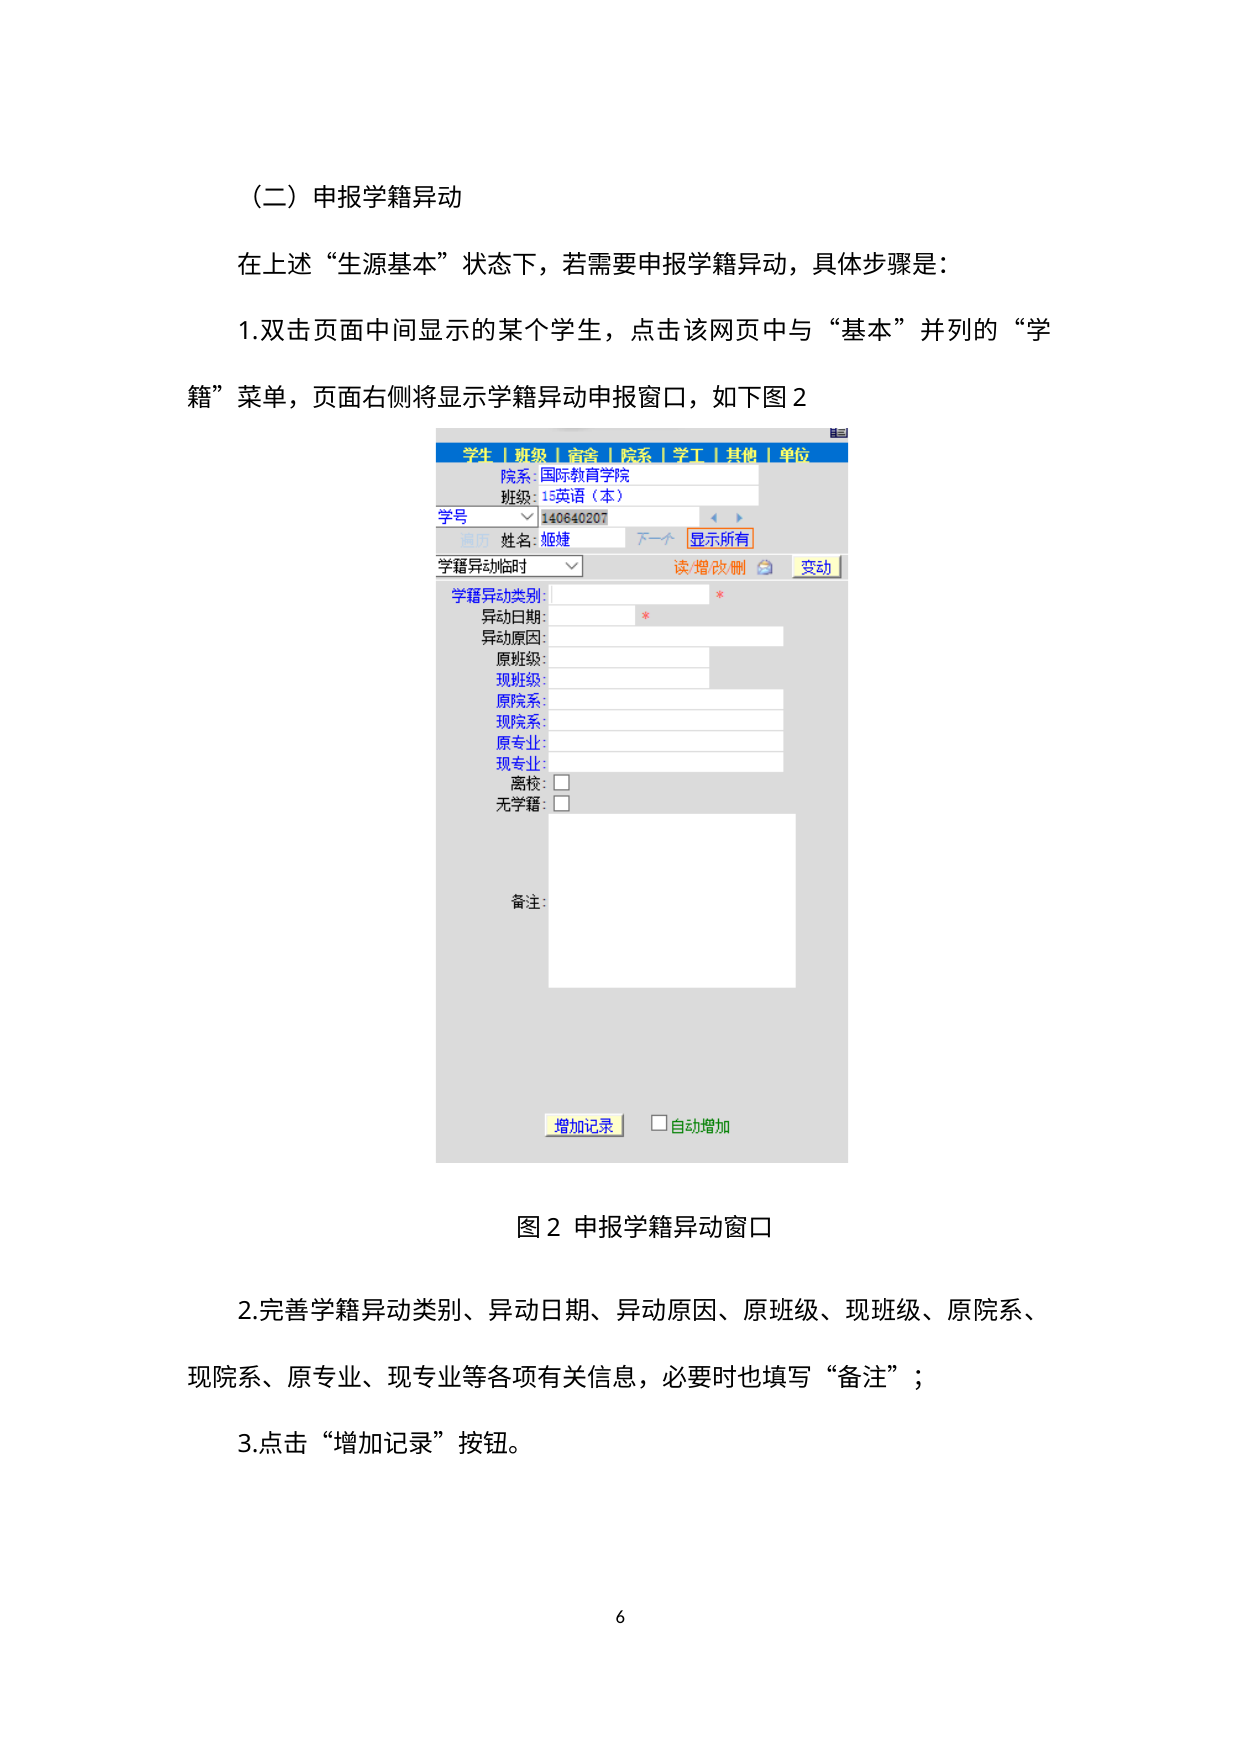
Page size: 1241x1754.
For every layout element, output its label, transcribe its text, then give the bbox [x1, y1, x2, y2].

text 1.双击页面中间显示的某个学生，点击该网页中与“基本”并列的“学籍”菜单，页面右侧将显示学籍异动申报窗口，如下图2 [187, 295, 1053, 428]
text 2.完善学籍异动类别、异动日期、异动原因、原班级、现班级、原院系、现院系、原专业、现专业等各项有关信息，必要时也填写“备注”； [187, 1276, 1053, 1408]
text 在上述“生源基本”状态下，若需要申报学籍异动，具体步骤是： [187, 229, 1053, 295]
picture [435, 428, 849, 1163]
text 图2 申报学籍异动窗口 [187, 1193, 1053, 1259]
text （二）申报学籍异动 [187, 162, 1053, 229]
text 3.点击“增加记录”按钮。 [187, 1408, 1053, 1475]
